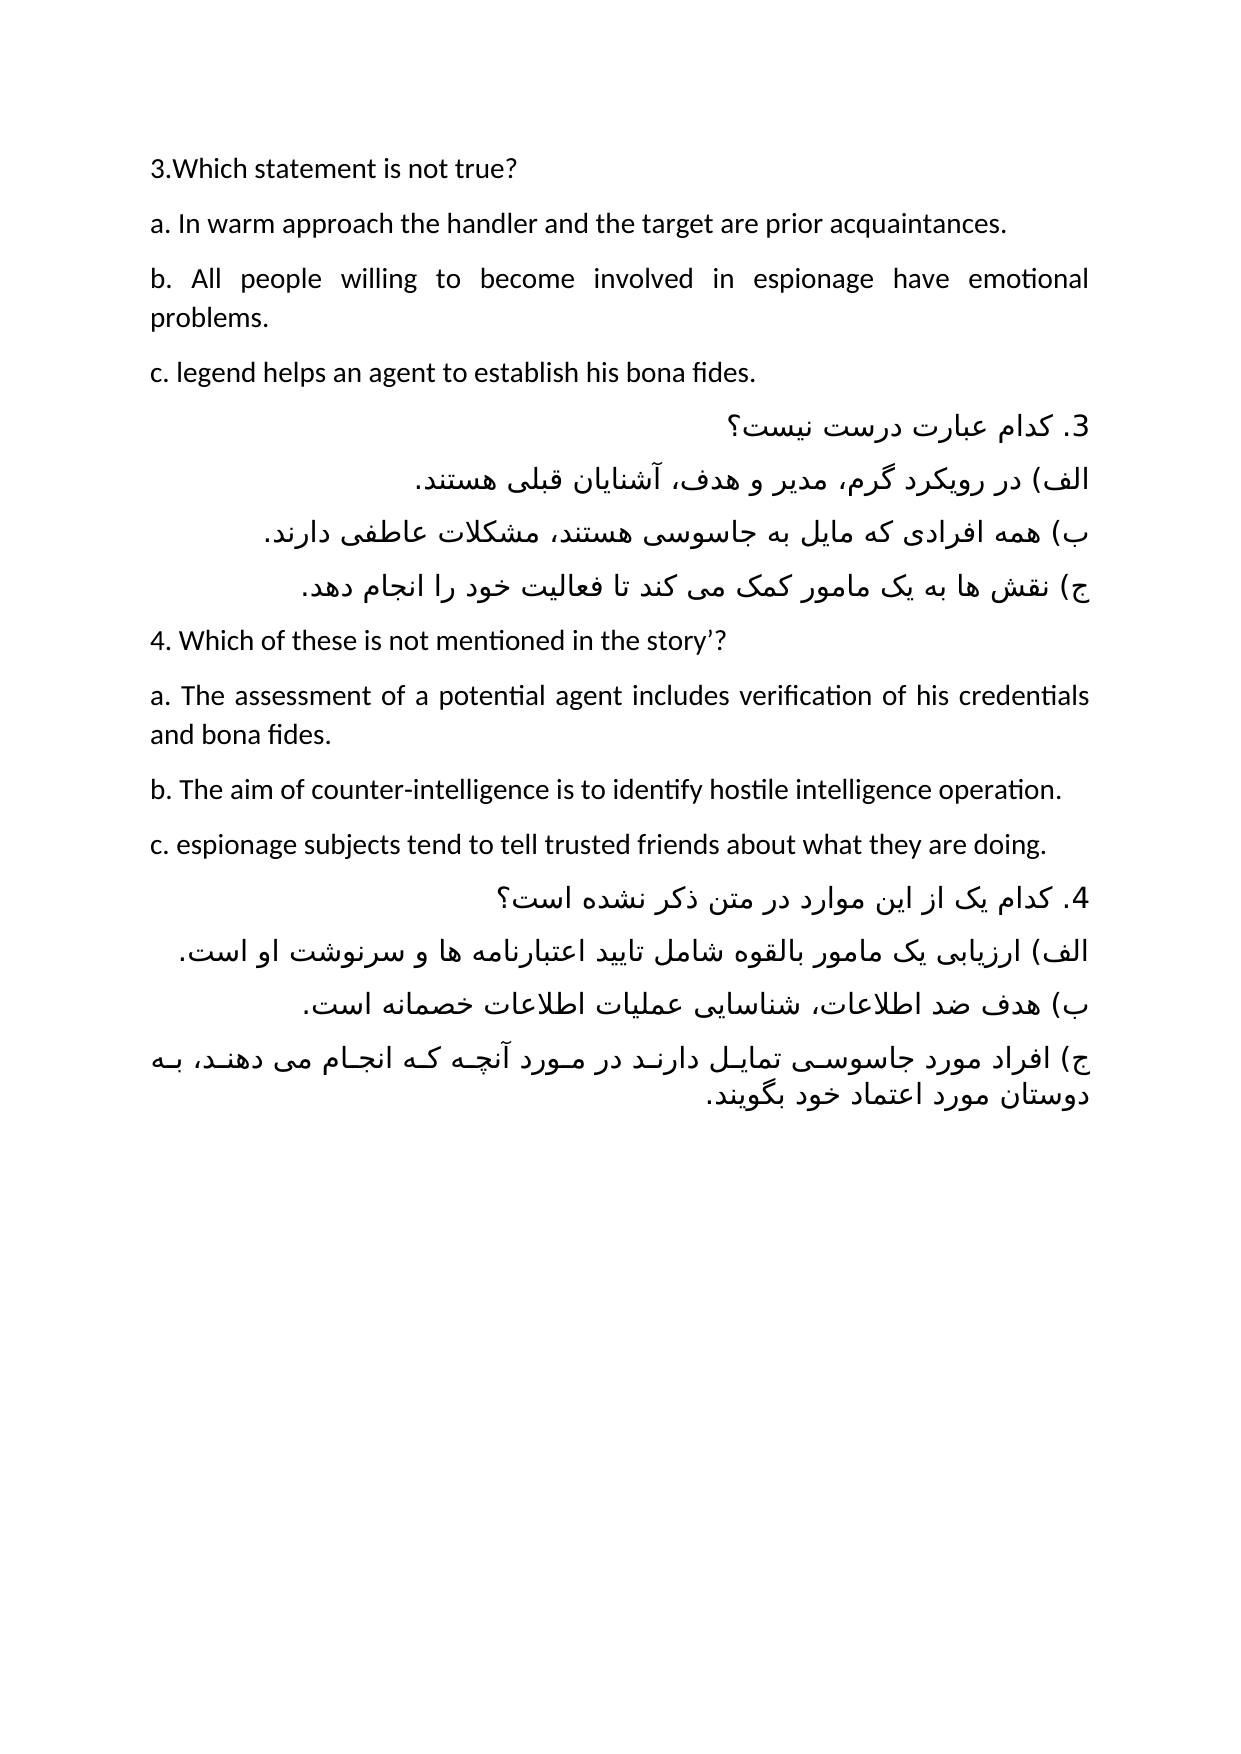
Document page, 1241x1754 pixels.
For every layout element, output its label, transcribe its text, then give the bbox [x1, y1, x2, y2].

text c. espionage subjects tend to tell trusted friends about what they are doing. [150, 826, 1090, 862]
text b. The aim of counter-intelligence is to identify hostile intelligence operation. [150, 771, 1090, 806]
text 4. Which of these is not mentioned in the story’? [150, 622, 1090, 658]
text ج) افراد مورد جاسوسی تمایل دارند در مورد آنچه که انجام می دهند، به دوستان مورد اعتماد خود بگویند. [150, 1041, 1090, 1112]
text a. The assessment of a potential agent includes verification of his credentials and bona fides. [150, 677, 1090, 751]
text a. In warm approach the handler and the target are prior acquaintances. [150, 205, 1090, 241]
text ج) نقش ها به یک مامور کمک می کند تا فعالیت خود را انجام دهد. [150, 569, 1090, 603]
text b. All people willing to become involved in espionage have emotional problems. [150, 260, 1090, 334]
text c. legend helps an agent to establish his bona fides. [150, 354, 1090, 389]
text 3. کدام عبارت درست نیست؟ [150, 409, 1090, 443]
text ب) هدف ضد اطلاعات، شناسایی عملیات اطلاعات خصمانه است. [150, 988, 1090, 1022]
text ب) همه افرادی که مایل به جاسوسی هستند، مشکلات عاطفی دارند. [150, 516, 1090, 549]
text الف) ارزیابی یک مامور بالقوه شامل تایید اعتبارنامه ها و سرنوشت او است. [150, 934, 1090, 968]
text 4. کدام یک از این موارد در متن ذکر نشده است؟ [150, 881, 1090, 915]
text 3.Which statement is not true? [150, 150, 1090, 186]
text الف) در رویکرد گرم، مدیر و هدف، آشنایان قبلی هستند. [150, 462, 1090, 496]
